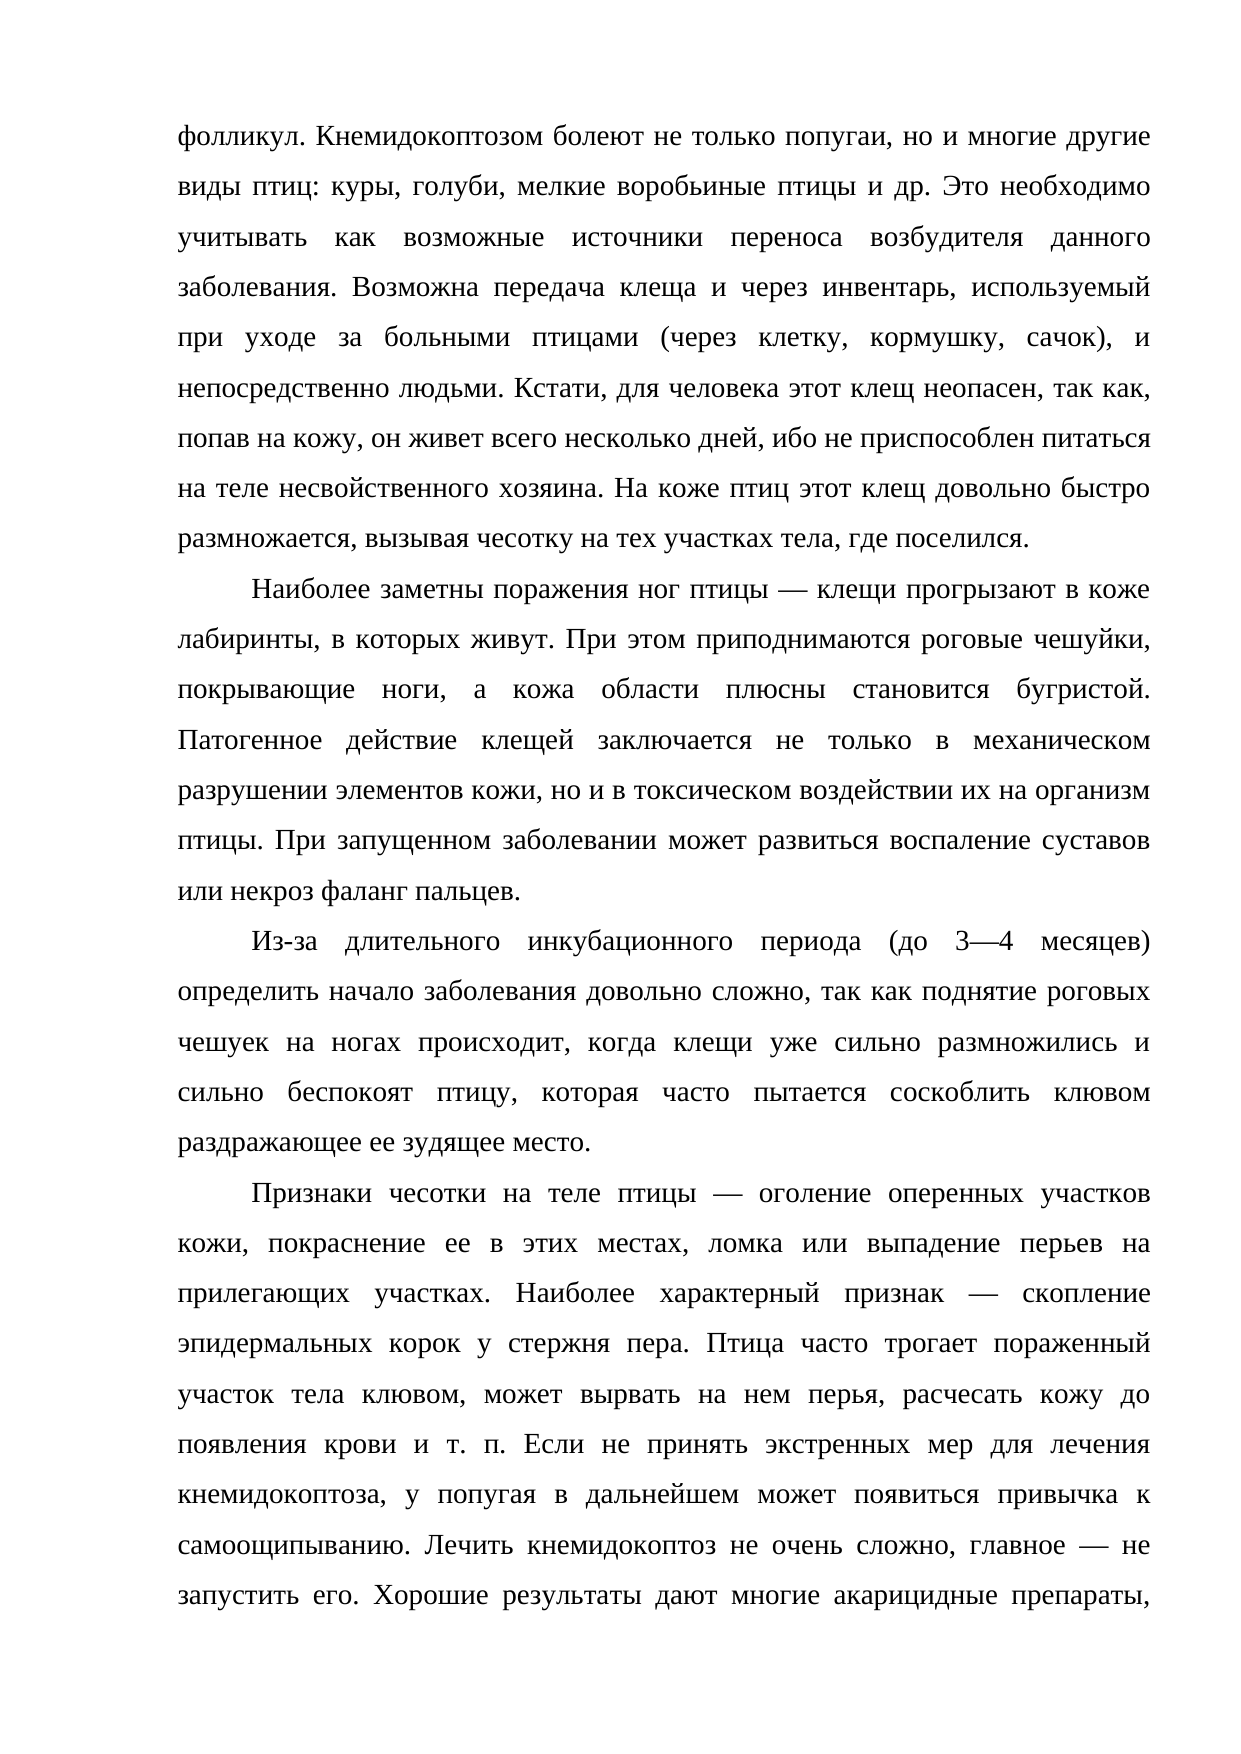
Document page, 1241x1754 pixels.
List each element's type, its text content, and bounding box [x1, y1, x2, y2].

text Из-за длительного инкубационного периода (до 3—4 месяцев) определить начало заболевания довольно сложно, так как поднятие роговых чешуек на ногах происходит, когда клещи уже сильно размножились и сильно беспокоят птицу, которая часто пытается соскоблить клювом раздражающее ее зудящее место. [177, 923, 1152, 1158]
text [177, 118, 1152, 554]
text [177, 1175, 1152, 1611]
text Наиболее заметны поражения ног птицы — клещи прогрызают в коже лабиринты, в которых живут. При этом приподнимаются роговые чешуйки, покрывающие ноги, а кожа области плюсны становится бугристой. Патогенное действие клещей заключается не только в механическом разрушении элементов кожи, но и в токсическом воздействии их на организм птицы. При запущенном заболевании может развиться воспаление суставов или некроз фаланг пальцев. [177, 571, 1152, 906]
